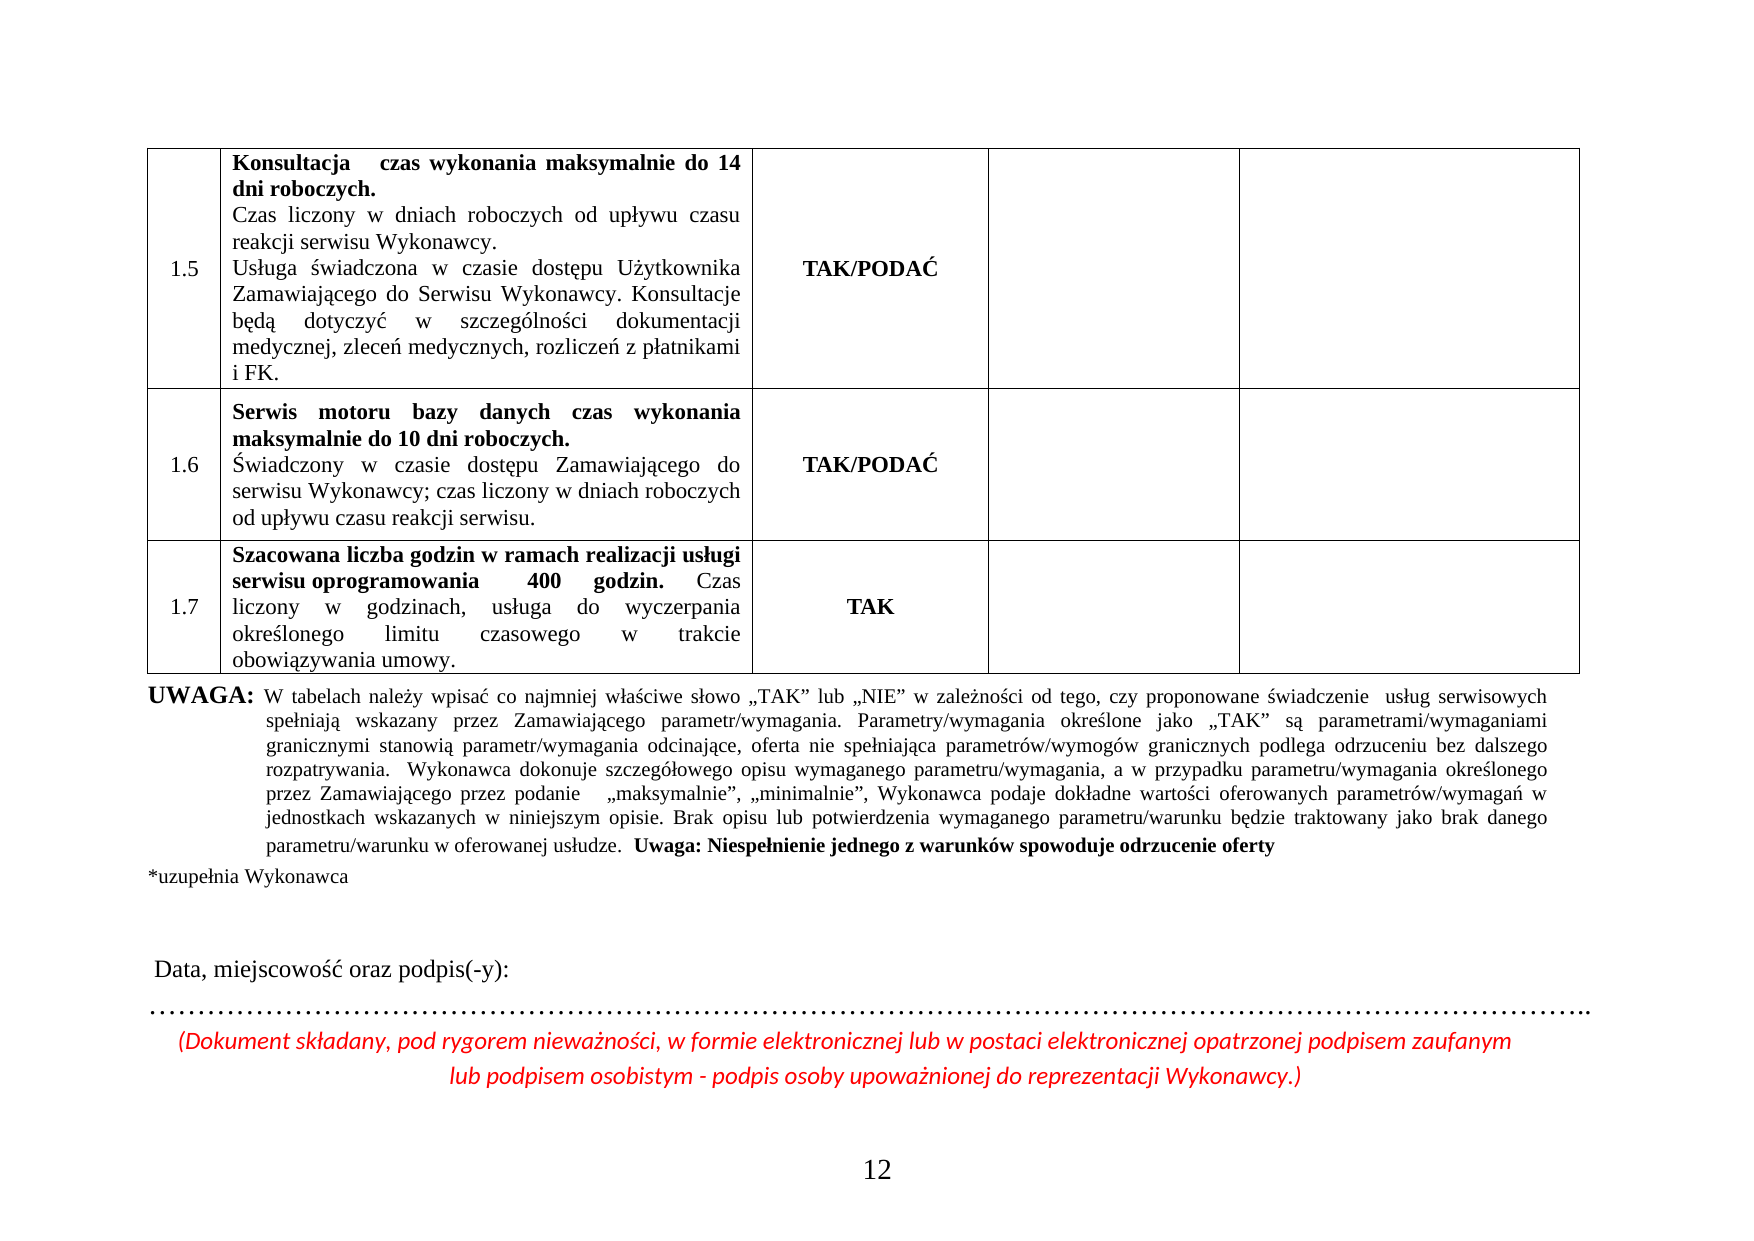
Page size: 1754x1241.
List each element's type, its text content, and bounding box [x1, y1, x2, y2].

table_cell [989, 149, 1239, 388]
text UWAGA: W tabelach należy wpisać co najmniej właściwe słowo „TAK” lub „NIE” w zależności od tego, czy proponowane świadczenie usług serwisowych spełniają wskazany przez Zamawiającego parametr/wymagania. Parametry/wymagania określone jako „TAK” są parametrami/wymaganiami granicznymi stanowią parametr/wymagania odcinające, oferta nie spełniająca parametrów/wymogów granicznych podlega odrzuceniu bez dalszego rozpatrywania. Wykonawca dokonuje szczegółowego opisu wymaganego parametru/wymagania, a w przypadku parametru/wymagania określonego przez Zamawiającego przez podanie „maksymalnie”, „minimalnie”, Wykonawca podaje dokładne wartości oferowanych parametrów/wymagań w jednostkach wskazanych w niniejszym opisie. Brak opisu lub potwierdzenia wymaganego parametru/warunku będzie traktowany jako brak danego parametru/warunku w oferowanej usłudze. Uwaga: Niespełnienie jednego z warunków spowoduje odrzucenie oferty [148, 680, 1549, 857]
table_cell 1.7 [148, 541, 220, 672]
table_cell 1.5 [148, 149, 220, 388]
text lub podpisem osobistym - podpis osoby upoważnionej do reprezentacji Wykonawcy.) [148, 1060, 1606, 1090]
table_cell [989, 541, 1239, 672]
text …………………………………………………………………………………………………………………………………..(Dokument składany, pod rygorem nieważności, w formie elektronicznej lub w postaci elektronicznej opatrzonej podpisem zaufanym [148, 987, 1606, 1055]
text *uzupełnia Wykonawca [148, 864, 1549, 888]
table_cell TAK [753, 541, 988, 672]
table_cell [989, 389, 1239, 539]
table_cell [1240, 149, 1579, 388]
table_cell [1240, 389, 1579, 539]
table_cell [1240, 541, 1579, 672]
table_cell Szacowana liczba godzin w ramach realizacji usługi serwisu oprogramowania 400 godzin. Czas liczony w godzinach, usługa do wyczerpania określonego limitu czasowego w trakcie obowiązywania umowy. [221, 541, 752, 672]
text Data, miejscowość oraz podpis(-y): [148, 954, 1606, 983]
table_cell TAK/PODAĆ [753, 149, 988, 388]
table_cell 1.6 [148, 389, 220, 539]
table_cell Serwis motoru bazy danych czas wykonania maksymalnie do 10 dni roboczych. Świadczony w czasie dostępu Zamawiającego do serwisu Wykonawcy; czas liczony w dniach roboczych od upływu czasu reakcji serwisu. [221, 389, 752, 539]
table_cell TAK/PODAĆ [753, 389, 988, 539]
table_cell Konsultacja czas wykonania maksymalnie do 14 dni roboczych. Czas liczony w dniach roboczych od upływu czasu reakcji serwisu Wykonawcy. Usługa świadczona w czasie dostępu Użytkownika Zamawiającego do Serwisu Wykonawcy. Konsultacje będą dotyczyć w szczególności dokumentacji medycznej, zleceń medycznych, rozliczeń z płatnikami i FK. [221, 149, 752, 388]
